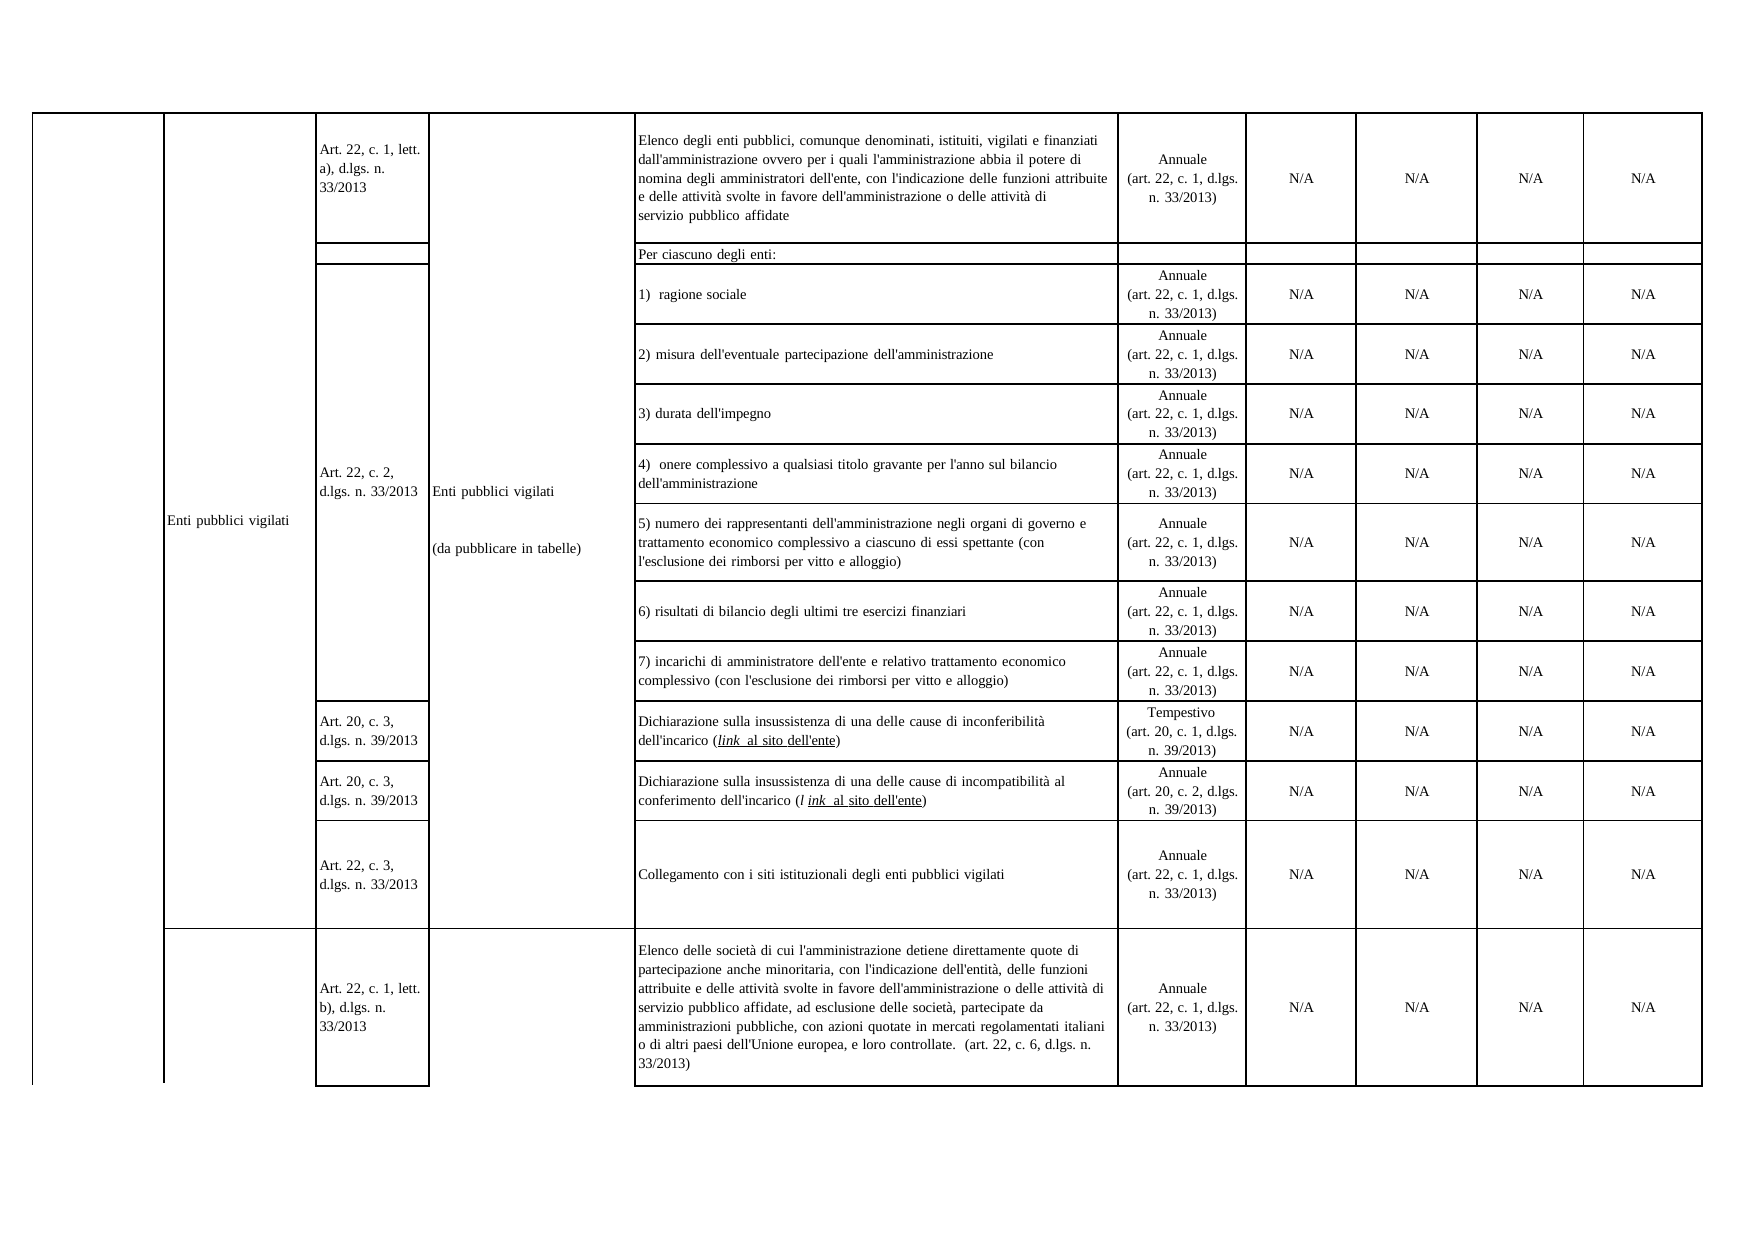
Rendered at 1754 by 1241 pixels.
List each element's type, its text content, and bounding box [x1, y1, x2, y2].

table_cell [1247, 244, 1355, 263]
table_header Annuale (art. 22, c. 1, d.lgs. n. 33/2013) [1119, 114, 1245, 242]
table_cell N/A [1247, 325, 1355, 383]
table_cell N/A [1357, 762, 1476, 819]
table_header Enti pubblici vigilati (da pubblicare in tabelle) [430, 114, 634, 927]
table_cell Tempestivo (art. 20, c. 1, d.lgs. n. 39/2013) [1119, 702, 1245, 760]
table_cell Annuale (art. 20, c. 2, d.lgs. n. 39/2013) [1119, 762, 1245, 819]
table_header [33, 114, 164, 1085]
table_cell N/A [1584, 445, 1701, 502]
table_cell N/A [1584, 385, 1701, 443]
table_cell N/A [1357, 929, 1476, 1085]
table_cell N/A [1584, 265, 1701, 323]
table_cell N/A [1478, 385, 1583, 443]
table_header Enti pubblici vigilati [165, 114, 315, 927]
table_cell N/A [1478, 325, 1583, 383]
table_cell Annuale (art. 22, c. 1, d.lgs. n. 33/2013) [1119, 929, 1245, 1085]
table_cell N/A [1584, 929, 1701, 1085]
table_cell [317, 244, 428, 263]
table_cell N/A [1247, 762, 1355, 819]
table_cell Annuale (art. 22, c. 1, d.lgs. n. 33/2013) [1119, 385, 1245, 443]
table_cell Annuale (art. 22, c. 1, d.lgs. n. 33/2013) [1119, 325, 1245, 383]
table_cell [1478, 244, 1583, 263]
table_cell 7) incarichi di amministratore dell'ente e relativo trattamento economico complessivo (con l'esclusione dei rimborsi per vitto e alloggio) [636, 642, 1117, 700]
table_cell Annuale (art. 22, c. 1, d.lgs. n. 33/2013) [1119, 582, 1245, 640]
table_cell N/A [1584, 504, 1701, 580]
table_cell N/A [1584, 762, 1701, 819]
table_cell Dichiarazione sulla insussistenza di una delle cause di incompatibilità al conferimento dell'incarico (l ink al sito dell'ente) [636, 762, 1117, 819]
table_cell 5) numero dei rappresentanti dell'amministrazione negli organi di governo e trattamento economico complessivo a ciascuno di essi spettante (con l'esclusione dei rimborsi per vitto e alloggio) [636, 504, 1117, 580]
table_cell [1357, 244, 1476, 263]
table_cell Art. 20, c. 3, d.lgs. n. 39/2013 [317, 702, 428, 760]
table_cell N/A [1247, 504, 1355, 580]
table_cell Art. 22, c. 1, lett. b), d.lgs. n. 33/2013 [317, 929, 428, 1085]
table_cell N/A [1584, 702, 1701, 760]
table_cell N/A [1357, 445, 1476, 502]
table_cell [164, 929, 315, 1085]
table_cell N/A [1584, 821, 1701, 927]
table_cell N/A [1357, 265, 1476, 323]
table_cell N/A [1357, 504, 1476, 580]
table_header Art. 22, c. 1, lett. a), d.lgs. n. 33/2013 [317, 114, 428, 242]
table_cell N/A [1584, 325, 1701, 383]
table_header N/A [1584, 114, 1701, 242]
table_cell N/A [1478, 642, 1583, 700]
table_cell N/A [1478, 445, 1583, 502]
table_cell N/A [1478, 762, 1583, 819]
table_cell [1584, 244, 1701, 263]
table_cell N/A [1584, 642, 1701, 700]
table_header N/A [1478, 114, 1583, 242]
table_cell Annuale (art. 22, c. 1, d.lgs. n. 33/2013) [1119, 642, 1245, 700]
table_header N/A [1357, 114, 1476, 242]
table_cell N/A [1247, 821, 1355, 927]
table_cell N/A [1357, 582, 1476, 640]
table_cell N/A [1478, 702, 1583, 760]
table_cell N/A [1478, 504, 1583, 580]
table_cell N/A [1478, 929, 1583, 1085]
table_cell Collegamento con i siti istituzionali degli enti pubblici vigilati [636, 821, 1117, 927]
table_cell Per ciascuno degli enti: [636, 244, 1117, 263]
table_cell 6) risultati di bilancio degli ultimi tre esercizi finanziari [636, 582, 1117, 640]
table_cell N/A [1357, 702, 1476, 760]
table_cell Annuale (art. 22, c. 1, d.lgs. n. 33/2013) [1119, 265, 1245, 323]
table_cell N/A [1247, 385, 1355, 443]
table_cell Elenco delle società di cui l'amministrazione detiene direttamente quote di partecipazione anche minoritaria, con l'indicazione dell'entità, delle funzioni attribuite e delle attività svolte in favore dell'amministrazione o delle attività di servizio pubblico affidate, ad esclusione delle società, partecipate da amministrazioni pubbliche, con azioni quotate in mercati regolamentati italiani o di altri paesi dell'Unione europea, e loro controllate. (art. 22, c. 6, d.lgs. n. 33/2013) [636, 929, 1117, 1085]
table_cell Art. 22, c. 2, d.lgs. n. 33/2013 [317, 265, 428, 700]
table_cell Annuale (art. 22, c. 1, d.lgs. n. 33/2013) [1119, 821, 1245, 927]
table_cell N/A [1247, 642, 1355, 700]
table_cell N/A [1478, 265, 1583, 323]
table_cell N/A [1357, 325, 1476, 383]
table_cell Art. 22, c. 3, d.lgs. n. 33/2013 [317, 821, 428, 927]
table_cell Art. 20, c. 3, d.lgs. n. 39/2013 [317, 762, 428, 819]
table_cell N/A [1584, 582, 1701, 640]
table_cell 2) misura dell'eventuale partecipazione dell'amministrazione [636, 325, 1117, 383]
table_cell Dichiarazione sulla insussistenza di una delle cause di inconferibilità dell'incarico (link al sito dell'ente) [636, 702, 1117, 760]
table_cell N/A [1478, 582, 1583, 640]
table_header N/A [1247, 114, 1355, 242]
table_cell Annuale (art. 22, c. 1, d.lgs. n. 33/2013) [1119, 504, 1245, 580]
table_cell 3) durata dell'impegno [636, 385, 1117, 443]
table_cell N/A [1247, 265, 1355, 323]
table_cell N/A [1478, 821, 1583, 927]
table_cell [1119, 244, 1245, 263]
table_cell N/A [1247, 445, 1355, 502]
table_header Elenco degli enti pubblici, comunque denominati, istituiti, vigilati e finanziati dall'amministrazione ovvero per i quali l'amministrazione abbia il potere di nomina degli amministratori dell'ente, con l'indicazione delle funzioni attribuite e delle attività svolte in favore dell'amministrazione o delle attività di servizio pubblico affidate [636, 114, 1117, 242]
table_cell 1) ragione sociale [636, 265, 1117, 323]
table_cell N/A [1357, 642, 1476, 700]
table_cell Annuale (art. 22, c. 1, d.lgs. n. 33/2013) [1119, 445, 1245, 502]
table_cell N/A [1357, 821, 1476, 927]
table_cell N/A [1357, 385, 1476, 443]
table_cell N/A [1247, 702, 1355, 760]
table_cell [430, 929, 634, 1085]
table_cell 4) onere complessivo a qualsiasi titolo gravante per l'anno sul bilancio dell'amministrazione [636, 445, 1117, 502]
table_cell N/A [1247, 582, 1355, 640]
table_cell N/A [1247, 929, 1355, 1085]
